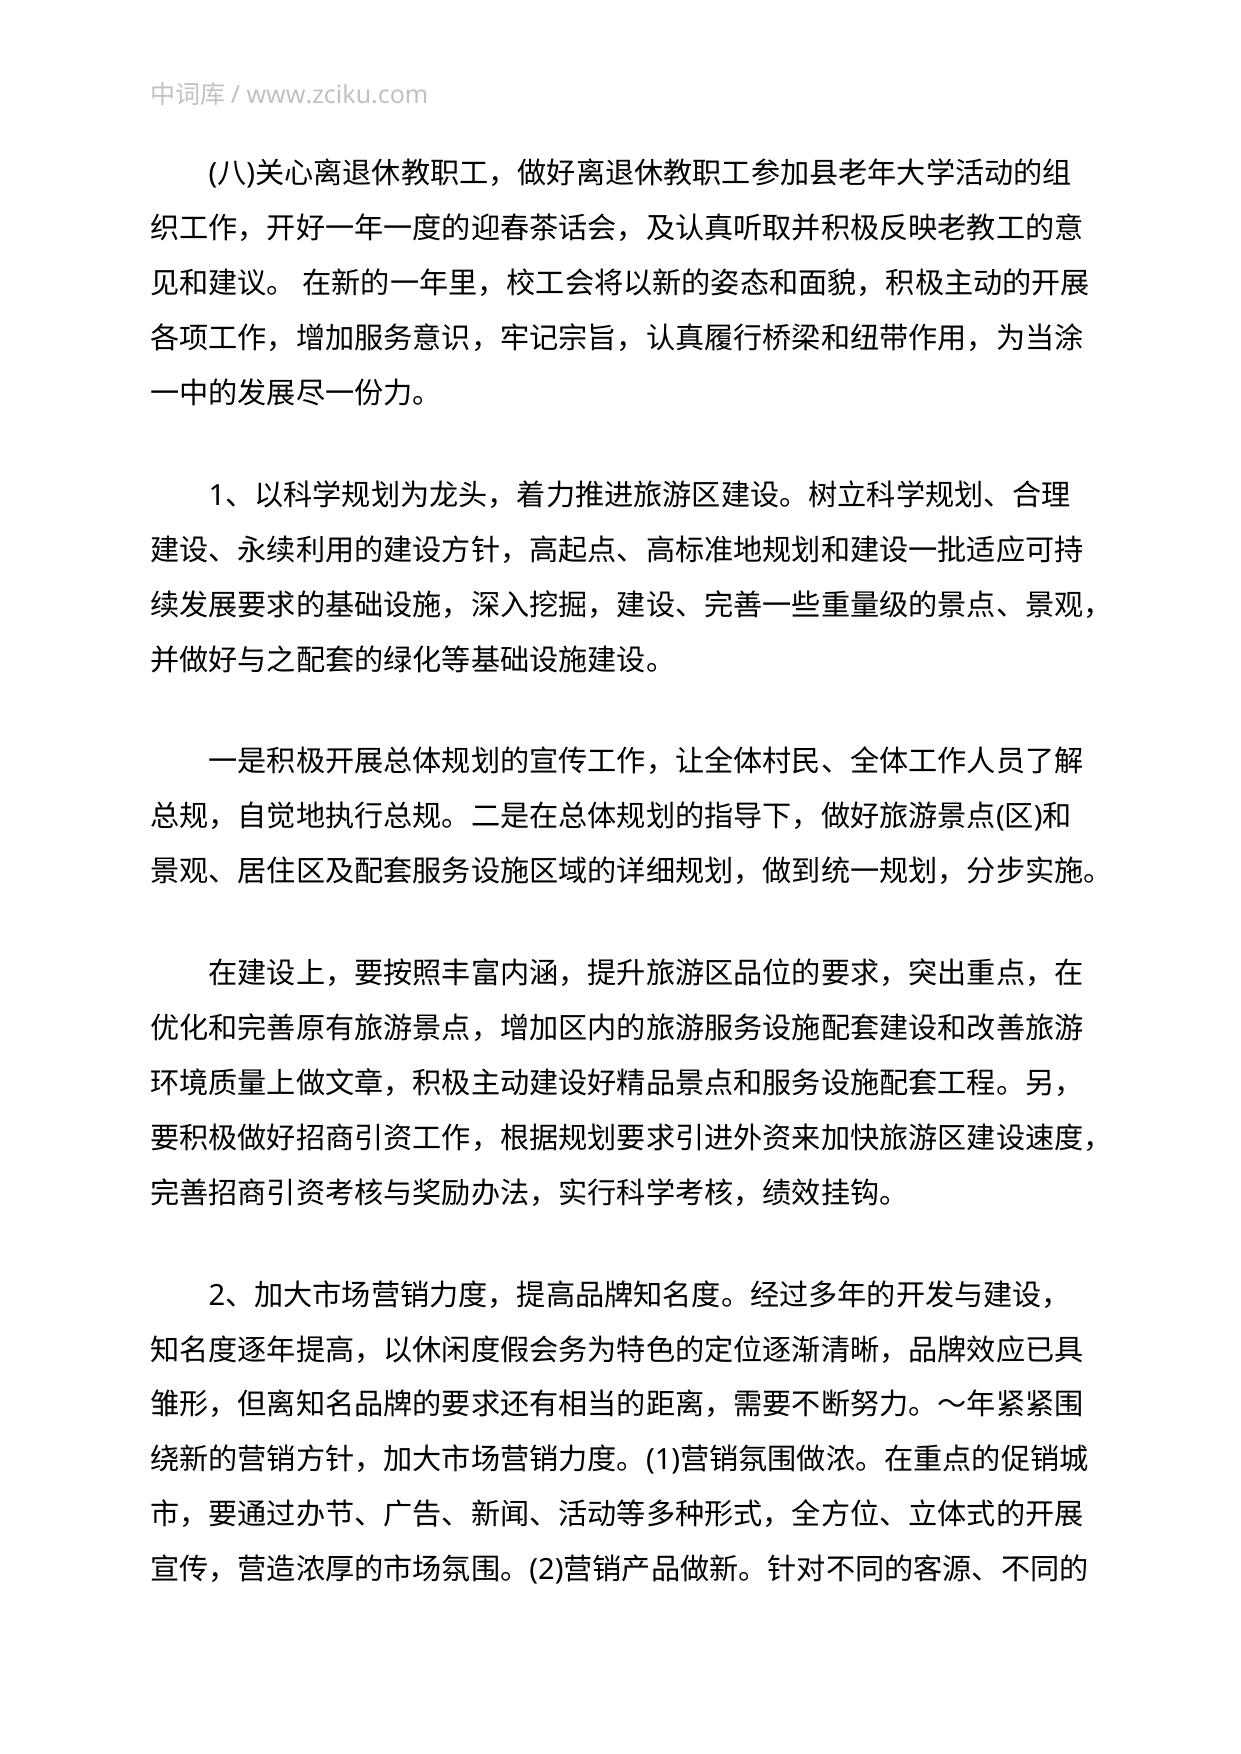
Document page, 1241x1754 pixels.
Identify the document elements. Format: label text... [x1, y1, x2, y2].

text (八)关心离退休教职工，做好离退休教职工参加县老年大学活动的组织工作，开好一年一度的迎春茶话会，及认真听取并积极反映老教工的意见和建议。 在新的一年里，校工会将以新的姿态和面貌，积极主动的开展各项工作，增加服务意识，牢记宗旨，认真履行桥梁和纽带作用，为当涂一中的发展尽一份力。 [150, 150, 1090, 412]
text 在建设上，要按照丰富内涵，提升旅游区品位的要求，突出重点，在优化和完善原有旅游景点，增加区内的旅游服务设施配套建设和改善旅游环境质量上做文章，积极主动建设好精品景点和服务设施配套工程。另，要积极做好招商引资工作，根据规划要求引进外资来加快旅游区建设速度，完善招商引资考核与奖励办法，实行科学考核，绩效挂钩。 [150, 950, 1090, 1212]
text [150, 1271, 1090, 1588]
text 1、以科学规划为龙头，着力推进旅游区建设。树立科学规划、合理建设、永续利用的建设方针，高起点、高标准地规划和建设一批适应可持续发展要求的基础设施，深入挖掘，建设、完善一些重量级的景点、景观，并做好与之配套的绿化等基础设施建设。 [150, 471, 1090, 678]
text 一是积极开展总体规划的宣传工作，让全体村民、全体工作人员了解总规，自觉地执行总规。二是在总体规划的指导下，做好旅游景点(区)和景观、居住区及配套服务设施区域的详细规划，做到统一规划，分步实施。 [150, 738, 1090, 890]
